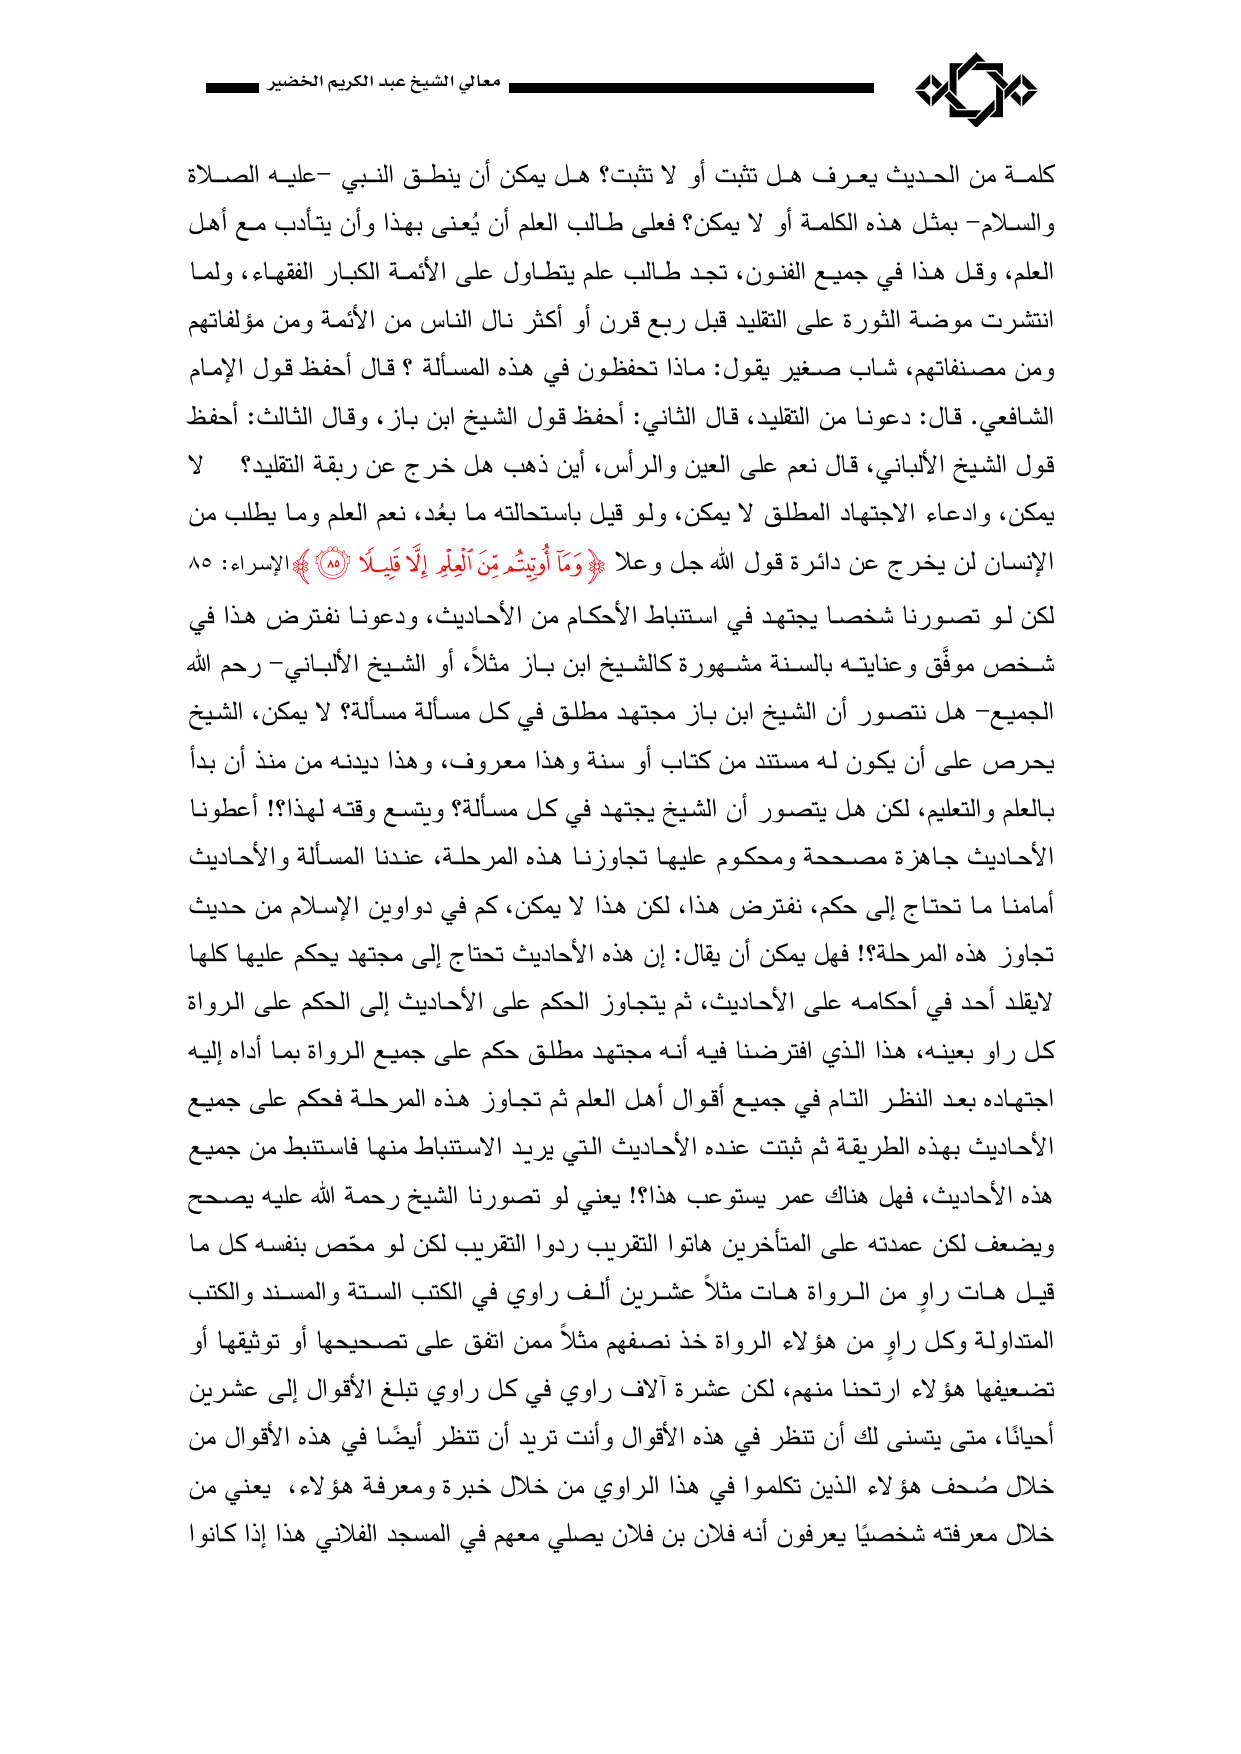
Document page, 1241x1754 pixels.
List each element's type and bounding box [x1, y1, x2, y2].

text [187, 150, 1053, 1557]
